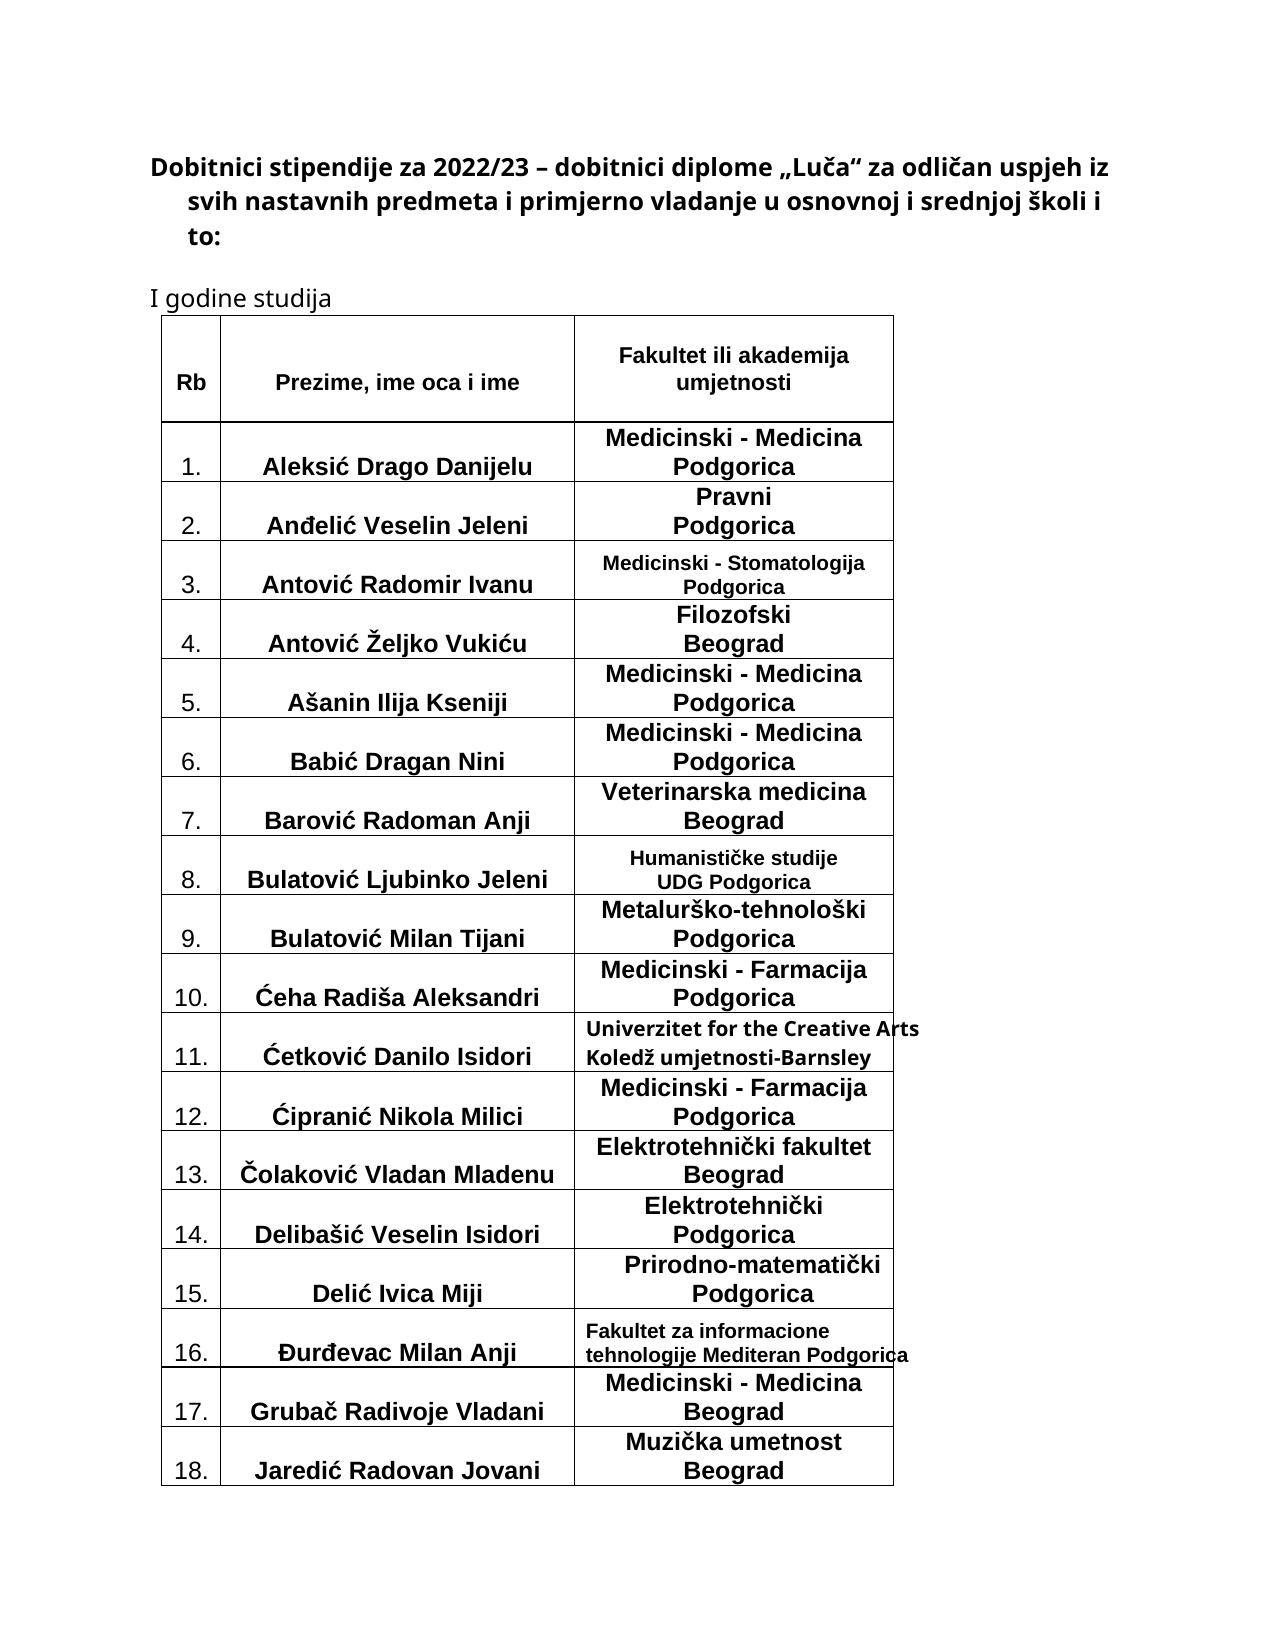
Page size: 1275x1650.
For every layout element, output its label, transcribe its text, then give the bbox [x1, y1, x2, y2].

table_cell Delić Ivica Miji [221, 1249, 574, 1307]
table_cell 7. [162, 777, 220, 835]
table_cell 9. [162, 895, 220, 953]
table_cell Antović Radomir Ivanu [221, 541, 574, 599]
table_cell 12. [162, 1072, 220, 1130]
table_cell Anđelić Veselin Jeleni [221, 482, 574, 539]
table_cell 10. [162, 954, 220, 1012]
table_cell Bulatović Ljubinko Jeleni [221, 836, 574, 894]
table_cell Čolaković Vladan Mladenu [221, 1131, 574, 1189]
table_cell Medicinski - Farmacija Podgorica [575, 1072, 893, 1130]
table_cell Babić Dragan Nini [221, 718, 574, 776]
table_cell Medicinski - Medicina Podgorica [575, 659, 893, 717]
table_cell 14. [162, 1190, 220, 1248]
text I godine studija [150, 281, 1125, 315]
text Dobitnici stipendije za 2022/23 – dobitnici diplome „Luča“ za odličan uspjeh iz svih nastavnih predmeta i primjerno vladanje u osnovnoj i srednjoj školi i to: [150, 150, 1125, 252]
table_cell Muzička umetnost Beograd [575, 1427, 893, 1484]
table_cell Medicinski - Medicina Podgorica [575, 718, 893, 776]
table_cell Humanističke studije UDG Podgorica [575, 836, 893, 894]
table_cell Univerzitet for the Creative Arts Koledž umjetnosti-Barnsley [575, 1013, 893, 1071]
table_cell Prirodno-matematički Podgorica [575, 1249, 893, 1307]
table_cell Medicinski - Farmacija Podgorica [575, 954, 893, 1012]
table_cell Aleksić Drago Danijelu [221, 423, 574, 481]
table_header Fakultet ili akademija umjetnosti [575, 316, 893, 421]
table_cell Medicinski - Medicina Podgorica [575, 423, 893, 481]
table_cell Ćetković Danilo Isidori [221, 1013, 574, 1071]
table_cell Fakultet za informacione tehnologije Mediteran Podgorica [575, 1309, 893, 1366]
table_cell Jaredić Radovan Jovani [221, 1427, 574, 1484]
table_cell Medicinski - Stomatologija Podgorica [575, 541, 893, 599]
table_cell 1. [162, 423, 220, 481]
table_cell Pravni Podgorica [575, 482, 893, 539]
table_cell 16. [162, 1309, 220, 1366]
table_cell Metalurško-tehnološki Podgorica [575, 895, 893, 953]
table_cell Ćeha Radiša Aleksandri [221, 954, 574, 1012]
table_header Prezime, ime oca i ime [221, 316, 574, 421]
table_cell 6. [162, 718, 220, 776]
table_header Rb [162, 316, 220, 421]
table_cell Ašanin Ilija Kseniji [221, 659, 574, 717]
table_cell 3. [162, 541, 220, 599]
table_cell Antović Željko Vukiću [221, 600, 574, 658]
table_cell Veterinarska medicina Beograd [575, 777, 893, 835]
table_cell 4. [162, 600, 220, 658]
table_cell 11. [162, 1013, 220, 1071]
table_cell 2. [162, 482, 220, 539]
table_cell Medicinski - Medicina Beograd [575, 1368, 893, 1426]
table_cell 8. [162, 836, 220, 894]
table_cell Filozofski Beograd [575, 600, 893, 658]
table_cell 18. [162, 1427, 220, 1484]
table_cell Elektrotehnički Podgorica [575, 1190, 893, 1248]
table_cell 5. [162, 659, 220, 717]
table_cell 15. [162, 1249, 220, 1307]
table_cell Grubač Radivoje Vladani [221, 1368, 574, 1426]
table_cell Ćipranić Nikola Milici [221, 1072, 574, 1130]
table_cell Elektrotehnički fakultet Beograd [575, 1131, 893, 1189]
table_cell 17. [162, 1368, 220, 1426]
table_cell Barović Radoman Anji [221, 777, 574, 835]
table_cell Bulatović Milan Tijani [221, 895, 574, 953]
table_cell Delibašić Veselin Isidori [221, 1190, 574, 1248]
table_cell 13. [162, 1131, 220, 1189]
table_cell Đurđevac Milan Anji [221, 1309, 574, 1366]
